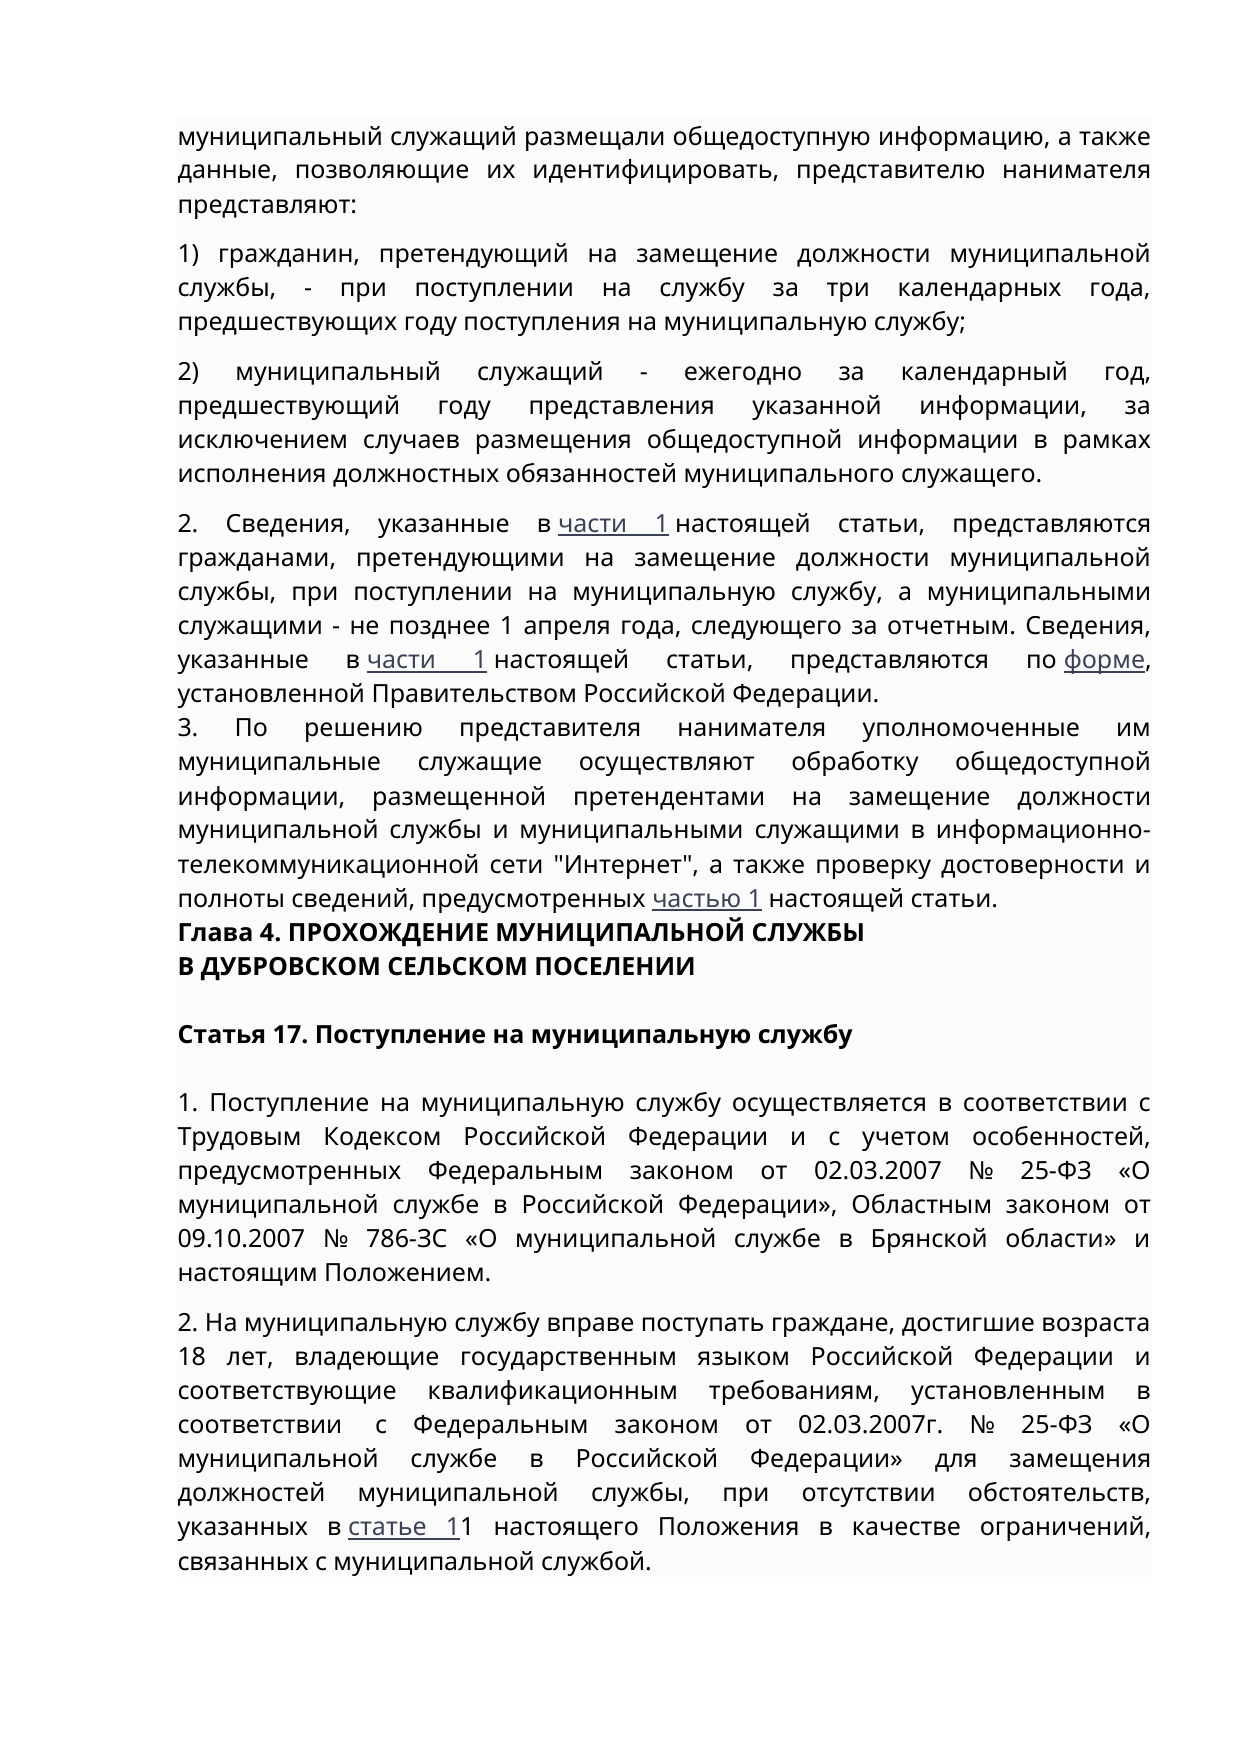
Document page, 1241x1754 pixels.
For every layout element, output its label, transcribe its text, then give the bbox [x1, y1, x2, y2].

text 1. Поступление на муниципальную службу осуществляется в соответствии с Трудовым Кодексом Российской Федерации и с учетом особенностей, предусмотренных Федеральным законом от 02.03.2007 № 25-ФЗ «О муниципальной службе в Российской Федерации», Областным законом от 09.10.2007 № 786-ЗС «О муниципальной службе в Брянской области» и настоящим Положением. [177, 1085, 1152, 1289]
text 2) муниципальный служащий - ежегодно за календарный год, предшествующий году представления указанной информации, за исключением случаев размещения общедоступной информации в рамках исполнения должностных обязанностей муниципального служащего. [177, 354, 1152, 490]
text Глава 4. ПРОХОЖДЕНИЕ МУНИЦИПАЛЬНОЙ СЛУЖБЫ [177, 914, 1152, 948]
text 2. Сведения, указанные в части 1 настоящей статьи, представляются гражданами, претендующими на замещение должности муниципальной службы, при поступлении на муниципальную службу, а муниципальными служащими - не позднее 1 апреля года, следующего за отчетным. Сведения, указанные в части 1 настоящей статьи, представляются по форме, установленной Правительством Российской Федерации. [177, 506, 1152, 710]
text Статья 17. Поступление на муниципальную службу [177, 1017, 1152, 1051]
text 2. На муниципальную службу вправе поступать граждане, достигшие возраста 18 лет, владеющие государственным языком Российской Федерации и соответствующие квалификационным требованиям, установленным в соответствии с Федеральным законом от 02.03.2007г. № 25-ФЗ «О муниципальной службе в Российской Федерации» для замещения должностей муниципальной службы, при отсутствии обстоятельств, указанных в статье 11 настоящего Положения в качестве ограничений, связанных с муниципальной службой. [177, 1305, 1152, 1577]
text 3. По решению представителя нанимателя уполномоченные им муниципальные служащие осуществляют обработку общедоступной информации, размещенной претендентами на замещение должности муниципальной службы и муниципальными служащими в информационно-телекоммуникационной сети "Интернет", а также проверку достоверности и полноты сведений, предусмотренных частью 1 настоящей статьи. [177, 710, 1152, 914]
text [177, 118, 1152, 220]
text В ДУБРОВСКОМ СЕЛЬСКОМ ПОСЕЛЕНИИ [177, 948, 1152, 982]
text 1) гражданин, претендующий на замещение должности муниципальной службы, - при поступлении на службу за три календарных года, предшествующих году поступления на муниципальную службу; [177, 236, 1152, 338]
